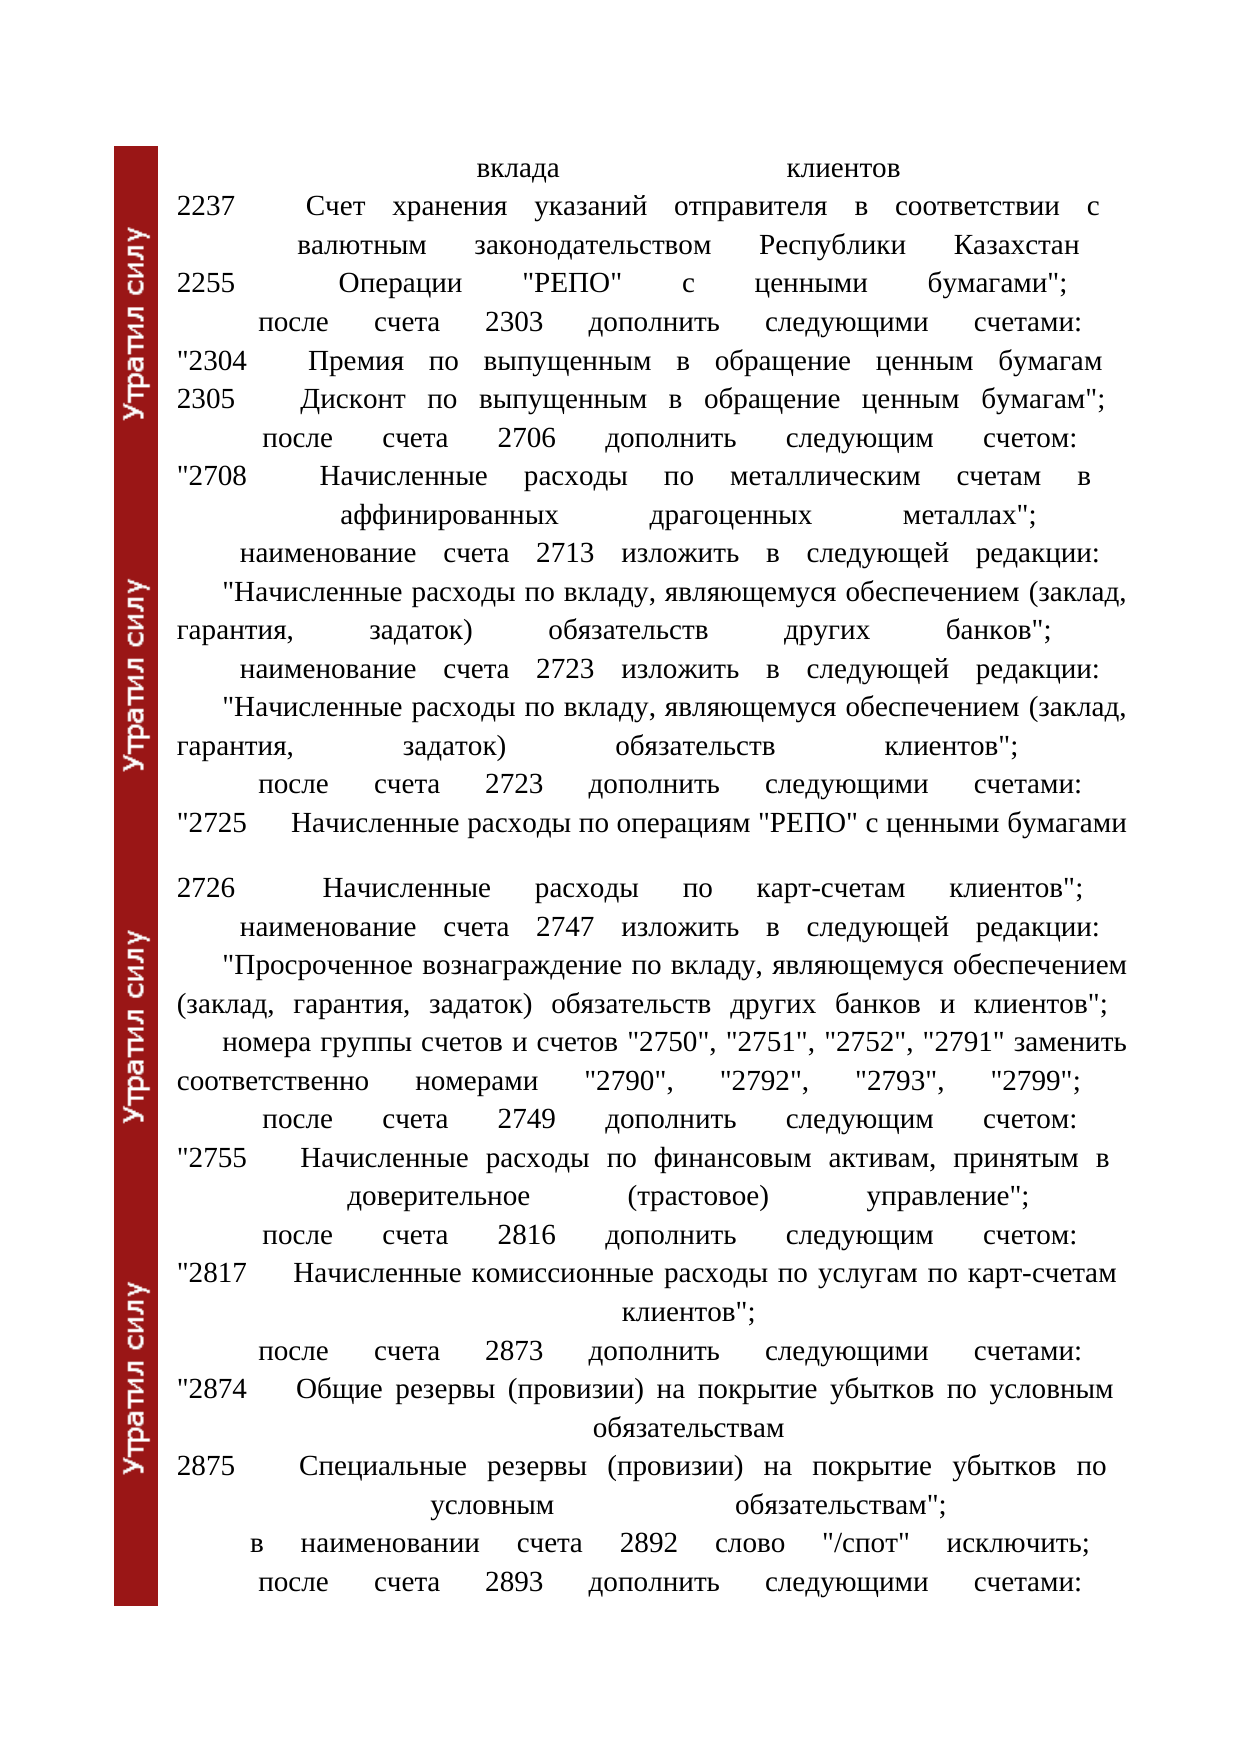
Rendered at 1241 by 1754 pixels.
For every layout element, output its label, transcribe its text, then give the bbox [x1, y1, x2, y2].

picture [114, 146, 158, 150]
picture [114, 1597, 158, 1606]
